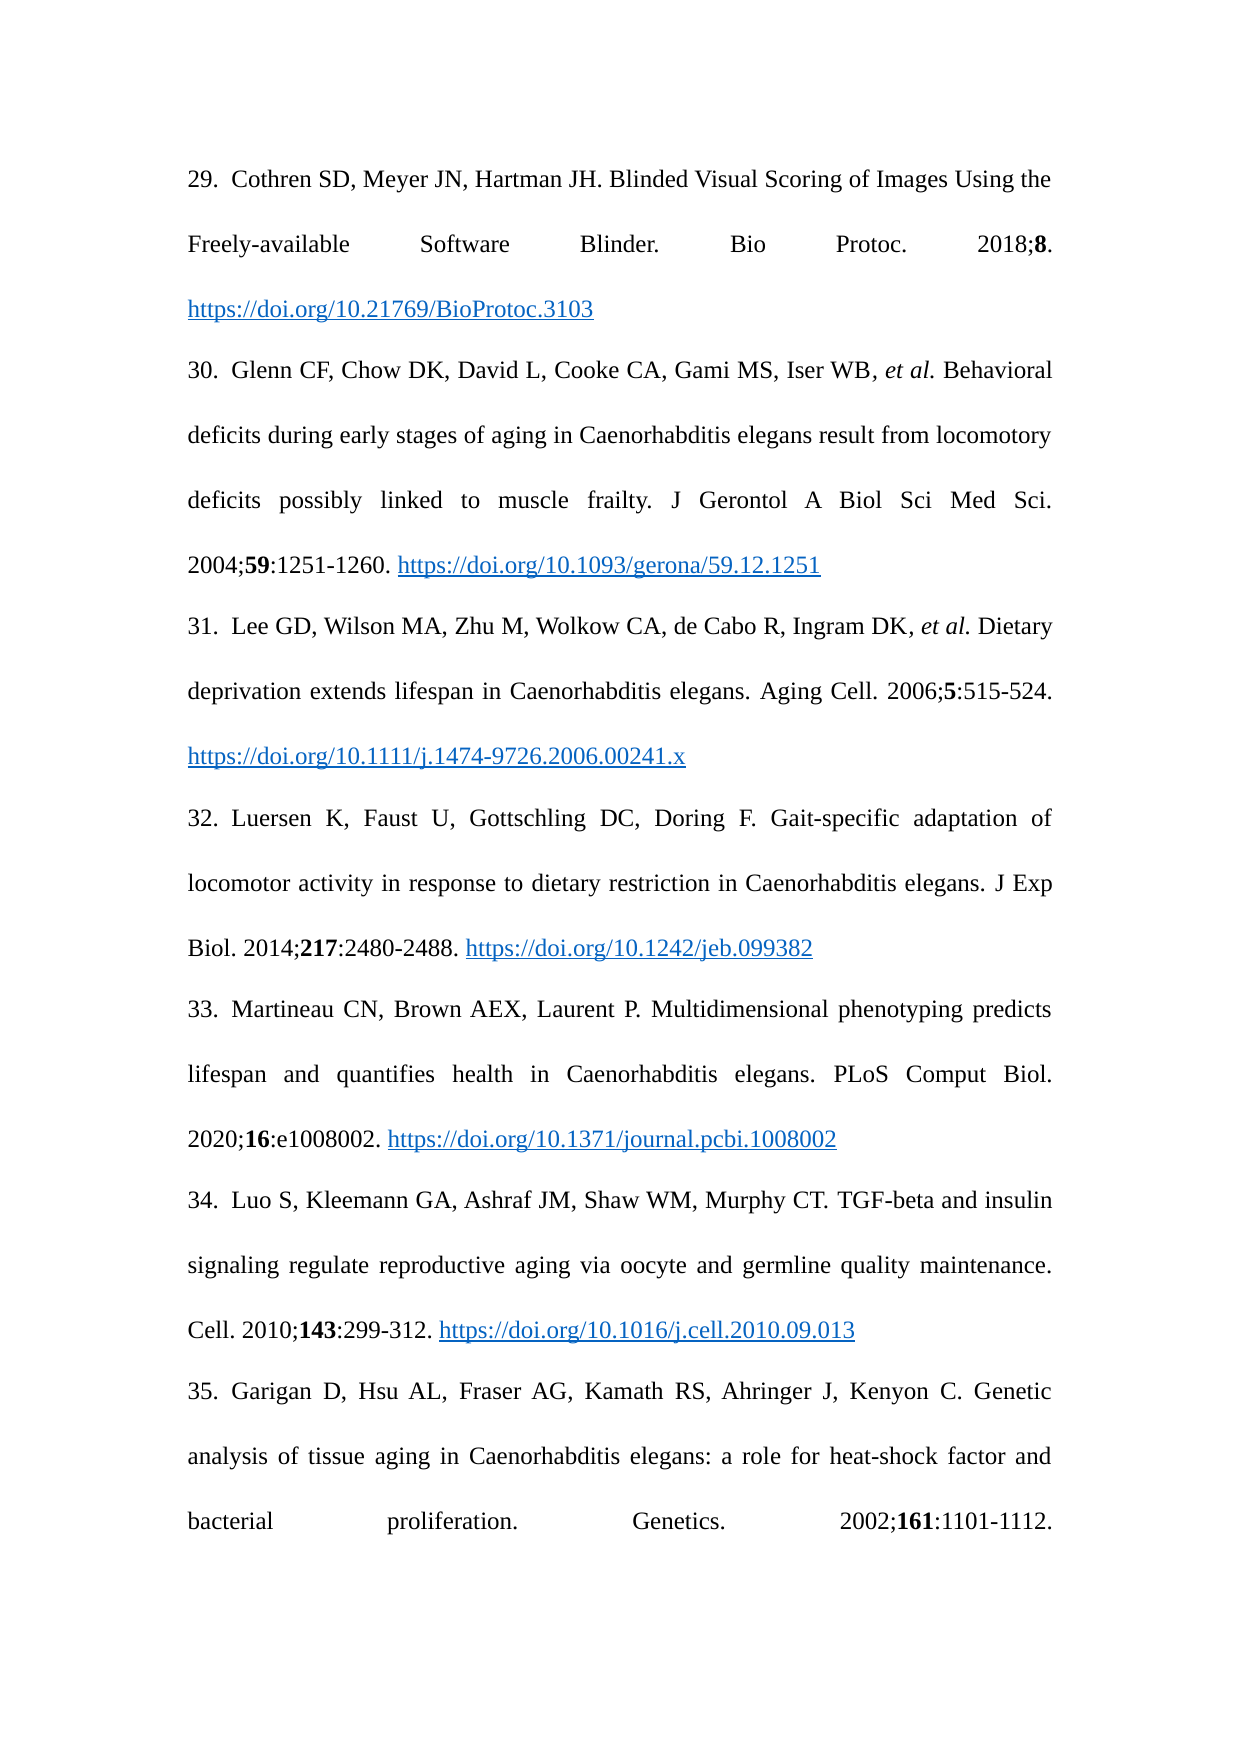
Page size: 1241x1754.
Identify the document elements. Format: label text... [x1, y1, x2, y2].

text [187, 1374, 1053, 1537]
text 31. Lee GD, Wilson MA, Zhu M, Wolkow CA, de Cabo R, Ingram DK, et al. Dietary deprivation extends lifespan in Caenorhabditis elegans. Aging Cell. 2006;5:515-524. https://doi.org/10.1111/j.1474-9726.2006.00241.x [187, 609, 1053, 772]
text 29. Cothren SD, Meyer JN, Hartman JH. Blinded Visual Scoring of Images Using the Freely-available Software Blinder. Bio Protoc. 2018;8. https://doi.org/10.21769/BioProtoc.3103 [187, 162, 1053, 324]
text 34. Luo S, Kleemann GA, Ashraf JM, Shaw WM, Murphy CT. TGF-beta and insulin signaling regulate reproductive aging via oocyte and germline quality maintenance. Cell. 2010;143:299-312. https://doi.org/10.1016/j.cell.2010.09.013 [187, 1183, 1053, 1346]
text 30. Glenn CF, Chow DK, David L, Cooke CA, Gami MS, Iser WB, et al. Behavioral deficits during early stages of aging in Caenorhabditis elegans result from locomotory deficits possibly linked to muscle frailty. J Gerontol A Biol Sci Med Sci. 2004;59:1251-1260. https://doi.org/10.1093/gerona/59.12.1251 [187, 353, 1053, 581]
text 33. Martineau CN, Brown AEX, Laurent P. Multidimensional phenotyping predicts lifespan and quantifies health in Caenorhabditis elegans. PLoS Comput Biol. 2020;16:e1008002. https://doi.org/10.1371/journal.pcbi.1008002 [187, 992, 1053, 1154]
text 32. Luersen K, Faust U, Gottschling DC, Doring F. Gait-specific adaptation of locomotor activity in response to dietary restriction in Caenorhabditis elegans. J Exp Biol. 2014;217:2480-2488. https://doi.org/10.1242/jeb.099382 [187, 801, 1053, 963]
